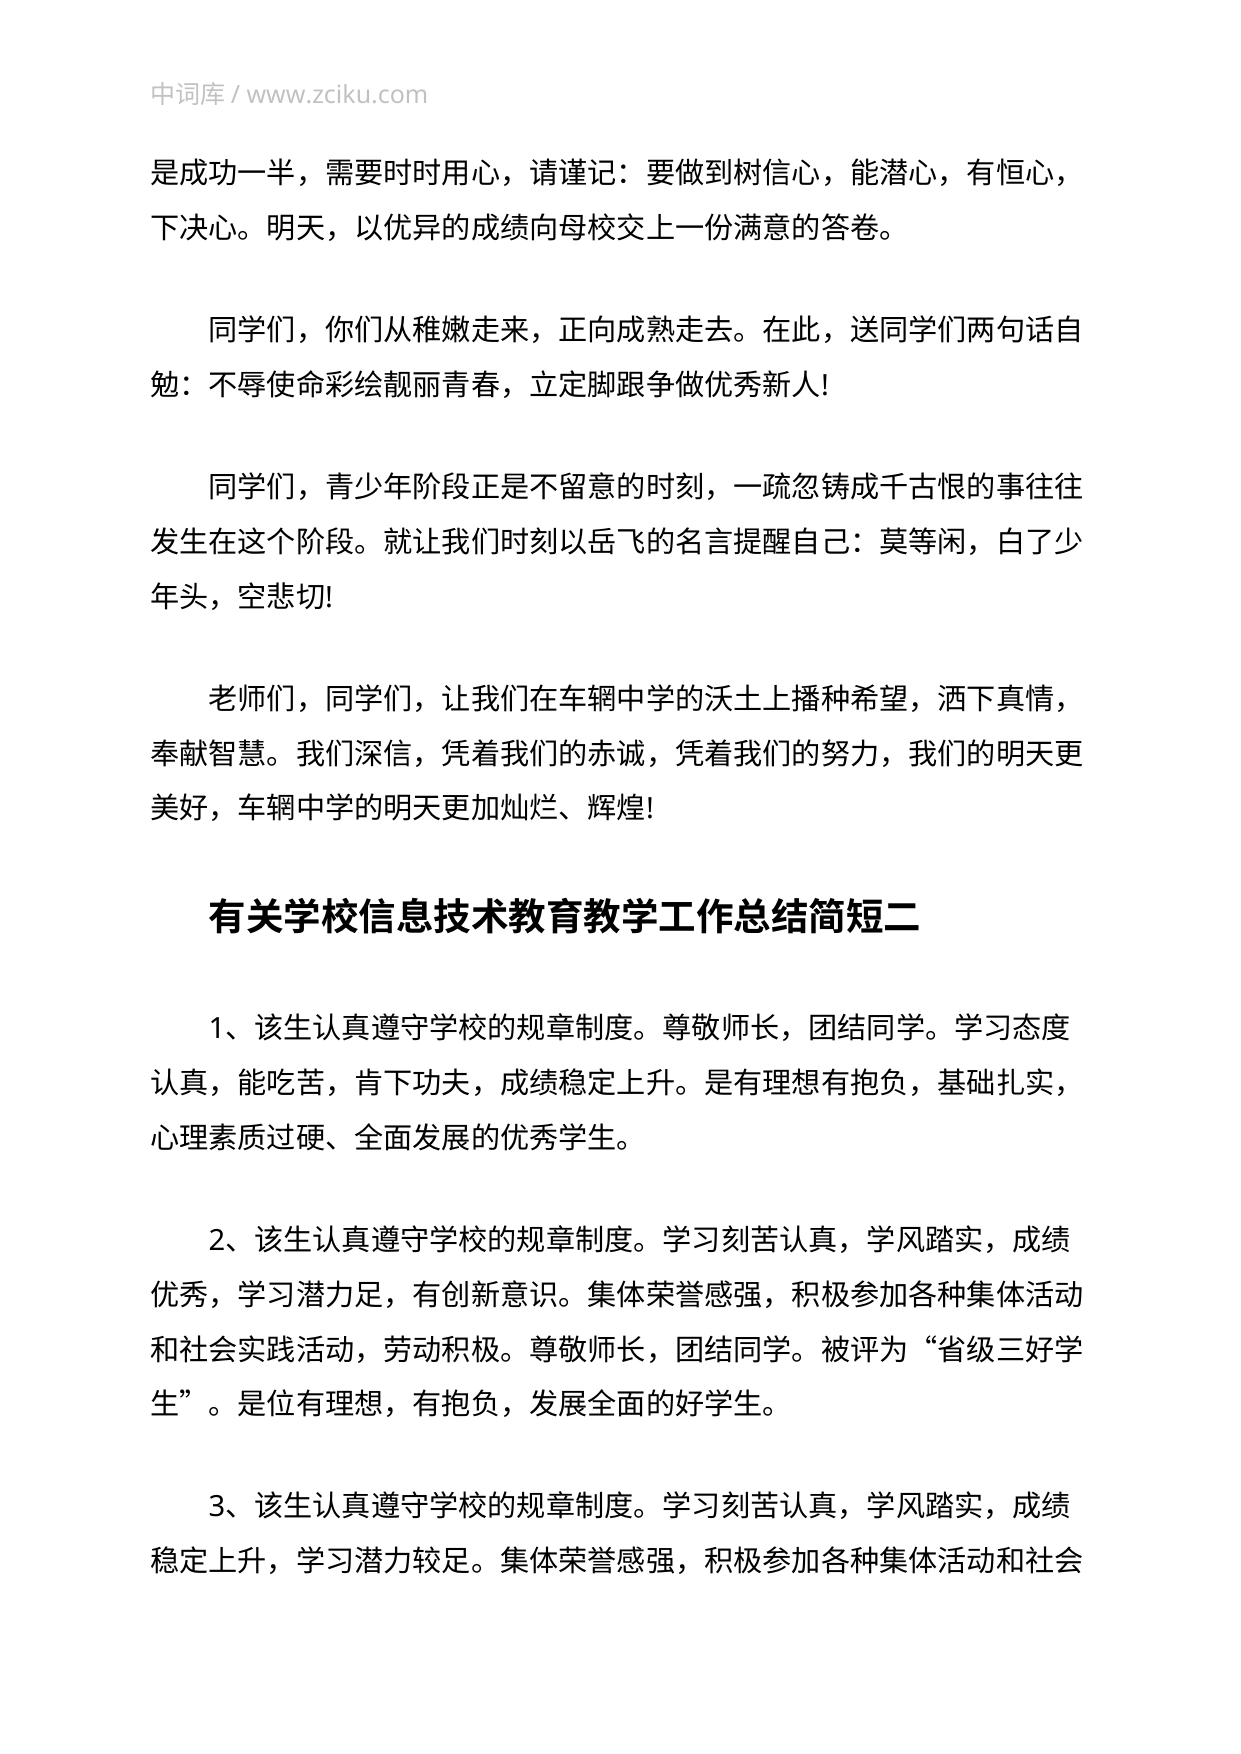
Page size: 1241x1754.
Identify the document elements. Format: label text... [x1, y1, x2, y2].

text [150, 150, 1090, 247]
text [150, 1483, 1090, 1580]
text 2、该生认真遵守学校的规章制度。学习刻苦认真，学风踏实，成绩优秀，学习潜力足，有创新意识。集体荣誉感强，积极参加各种集体活动和社会实践活动，劳动积极。尊敬师长，团结同学。被评为“省级三好学生”。是位有理想，有抱负，发展全面的好学生。 [150, 1216, 1090, 1423]
text 老师们，同学们，让我们在车辋中学的沃土上播种希望，洒下真情，奉献智慧。我们深信，凭着我们的赤诚，凭着我们的努力，我们的明天更美好，车辋中学的明天更加灿烂、辉煌! [150, 675, 1090, 827]
text 有关学校信息技术教育教学工作总结简短二 [150, 887, 1090, 941]
text 同学们，你们从稚嫩走来，正向成熟走去。在此，送同学们两句话自勉：不辱使命彩绘靓丽青春，立定脚跟争做优秀新人! [150, 307, 1090, 404]
text 同学们，青少年阶段正是不留意的时刻，一疏忽铸成千古恨的事往往发生在这个阶段。就让我们时刻以岳飞的名言提醒自己：莫等闲，白了少年头，空悲切! [150, 463, 1090, 616]
text 1、该生认真遵守学校的规章制度。尊敬师长，团结同学。学习态度认真，能吃苦，肯下功夫，成绩稳定上升。是有理想有抱负，基础扎实，心理素质过硬、全面发展的优秀学生。 [150, 1004, 1090, 1157]
